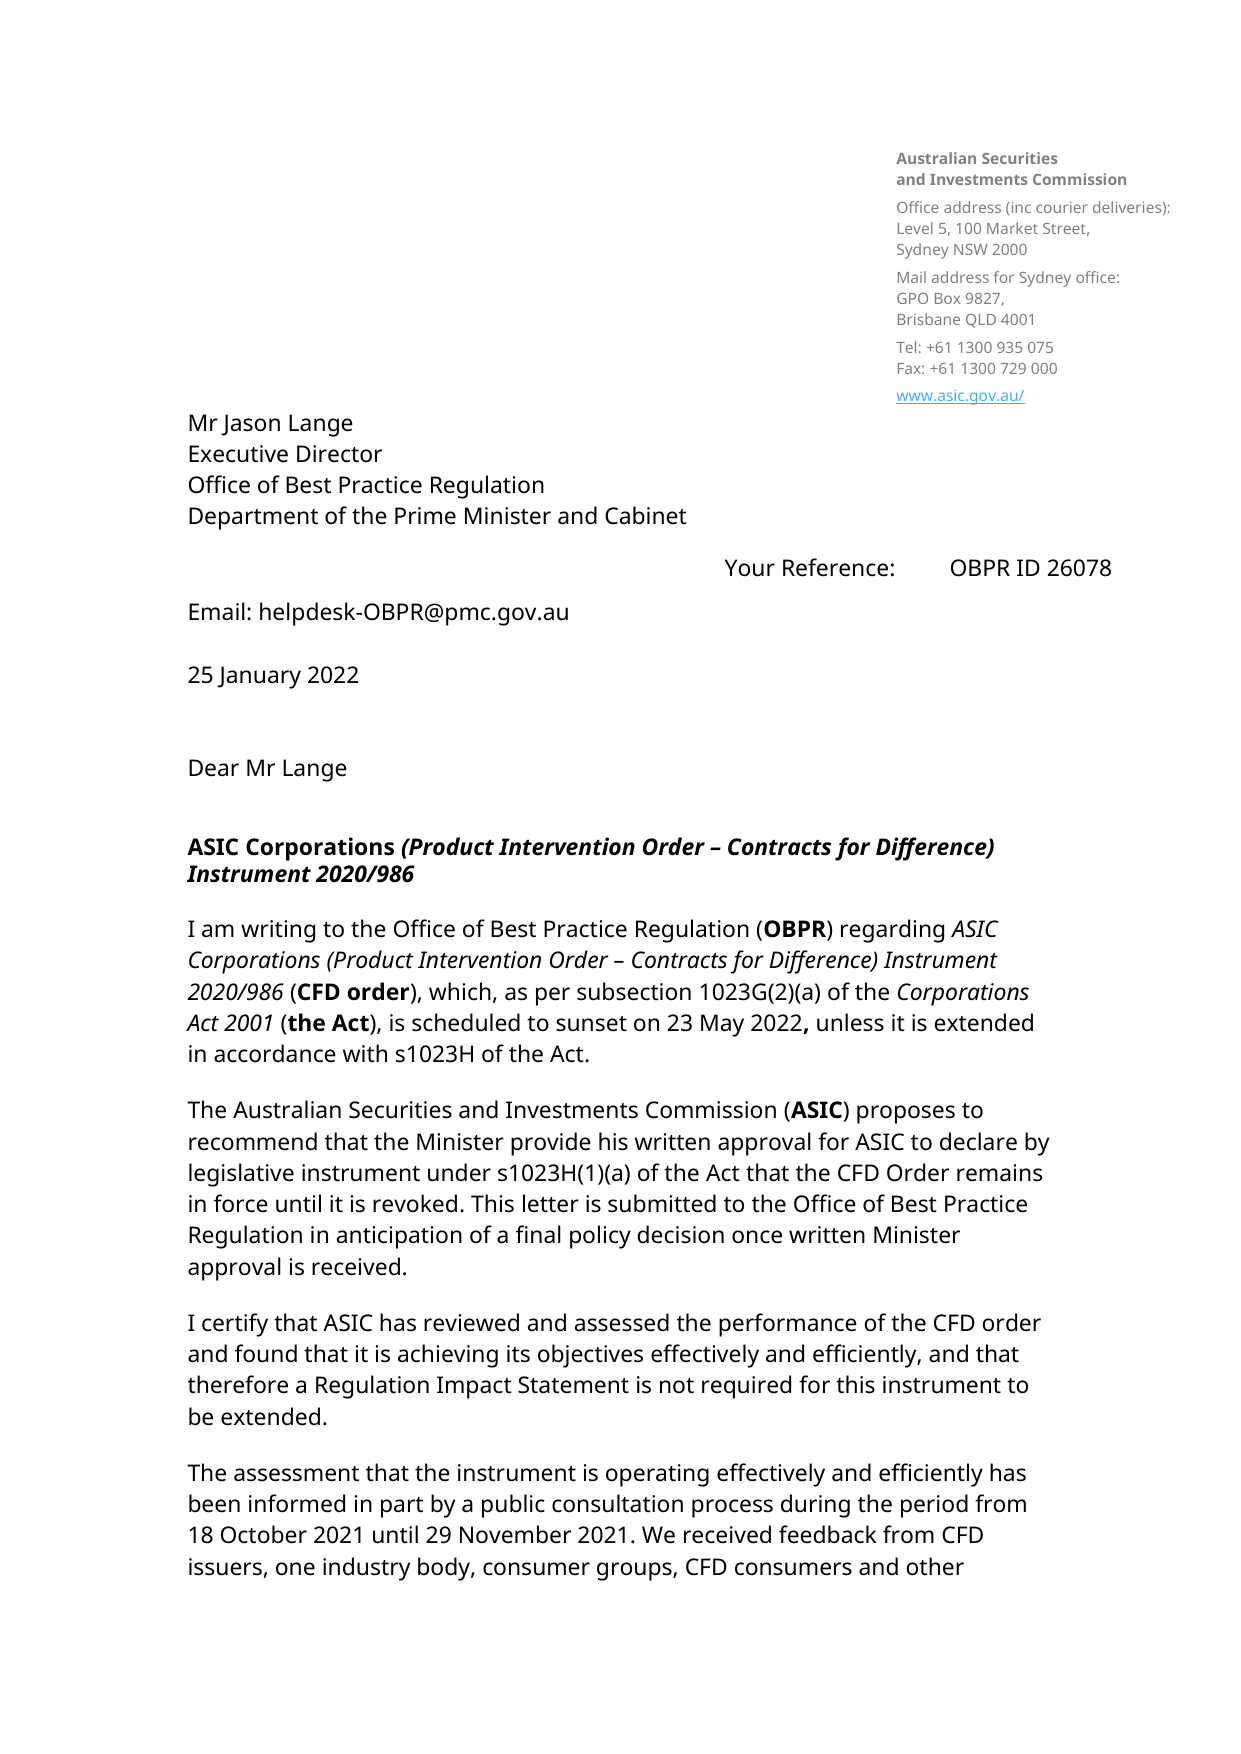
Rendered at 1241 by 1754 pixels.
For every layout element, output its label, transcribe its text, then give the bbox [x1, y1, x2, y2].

text Mail address for Sydney office: [896, 266, 1230, 288]
text GPO Box 9827, [896, 288, 1230, 309]
text The Australian Securities and Investments Commission (ASIC) proposes to recommend that the Minister provide his written approval for ASIC to declare by legislative instrument under s1023H(1)(a) of the Act that the CFD Order remains in force until it is revoked. This letter is submitted to the Office of Best Practice Regulation in anticipation of a final policy decision once written Minister approval is received. [187, 1094, 1053, 1281]
text Department of the Prime Minister and Cabinet [187, 500, 1053, 531]
text Fax: +61 1300 729 000 [896, 358, 1230, 379]
text Australian Securities [896, 148, 1230, 169]
text www.asic.gov.au/ [896, 385, 1230, 406]
text 25 January 2022 [187, 658, 1053, 690]
text I certify that ASIC has reviewed and assessed the performance of the CFD order and found that it is achieving its objectives effectively and efficiently, and that therefore a Regulation Impact Statement is not required for this instrument to be extended. [187, 1306, 1053, 1431]
text Office of Best Practice Regulation [187, 469, 1053, 500]
text Mr Jason Lange [187, 406, 1053, 438]
text Level 5, 100 Market Street, [896, 218, 1230, 239]
text Your Reference: OBPR ID 26078 [187, 552, 1112, 583]
text Executive Director [187, 438, 1053, 469]
text Brisbane QLD 4001 [896, 309, 1230, 330]
text Email: helpdesk-OBPR@pmc.gov.au [187, 596, 1053, 627]
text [187, 1456, 1053, 1581]
text Tel: +61 1300 935 075 [896, 336, 1230, 358]
text Dear Mr Lange [187, 752, 1053, 783]
text ASIC Corporations (Product Intervention Order – Contracts for Difference) Instrument 2020/986 [187, 833, 1053, 888]
text and Investments Commission [896, 169, 1230, 190]
text I am writing to the Office of Best Practice Regulation (OBPR) regarding ASIC Corporations (Product Intervention Order – Contracts for Difference) Instrument 2020/986 (CFD order), which, as per subsection 1023G(2)(a) of the Corporations Act 2001 (the Act), is scheduled to sunset on 23 May 2022, unless it is extended in accordance with s1023H of the Act. [187, 913, 1053, 1069]
text Office address (inc courier deliveries): [896, 196, 1230, 218]
text Sydney NSW 2000 [896, 239, 1230, 260]
